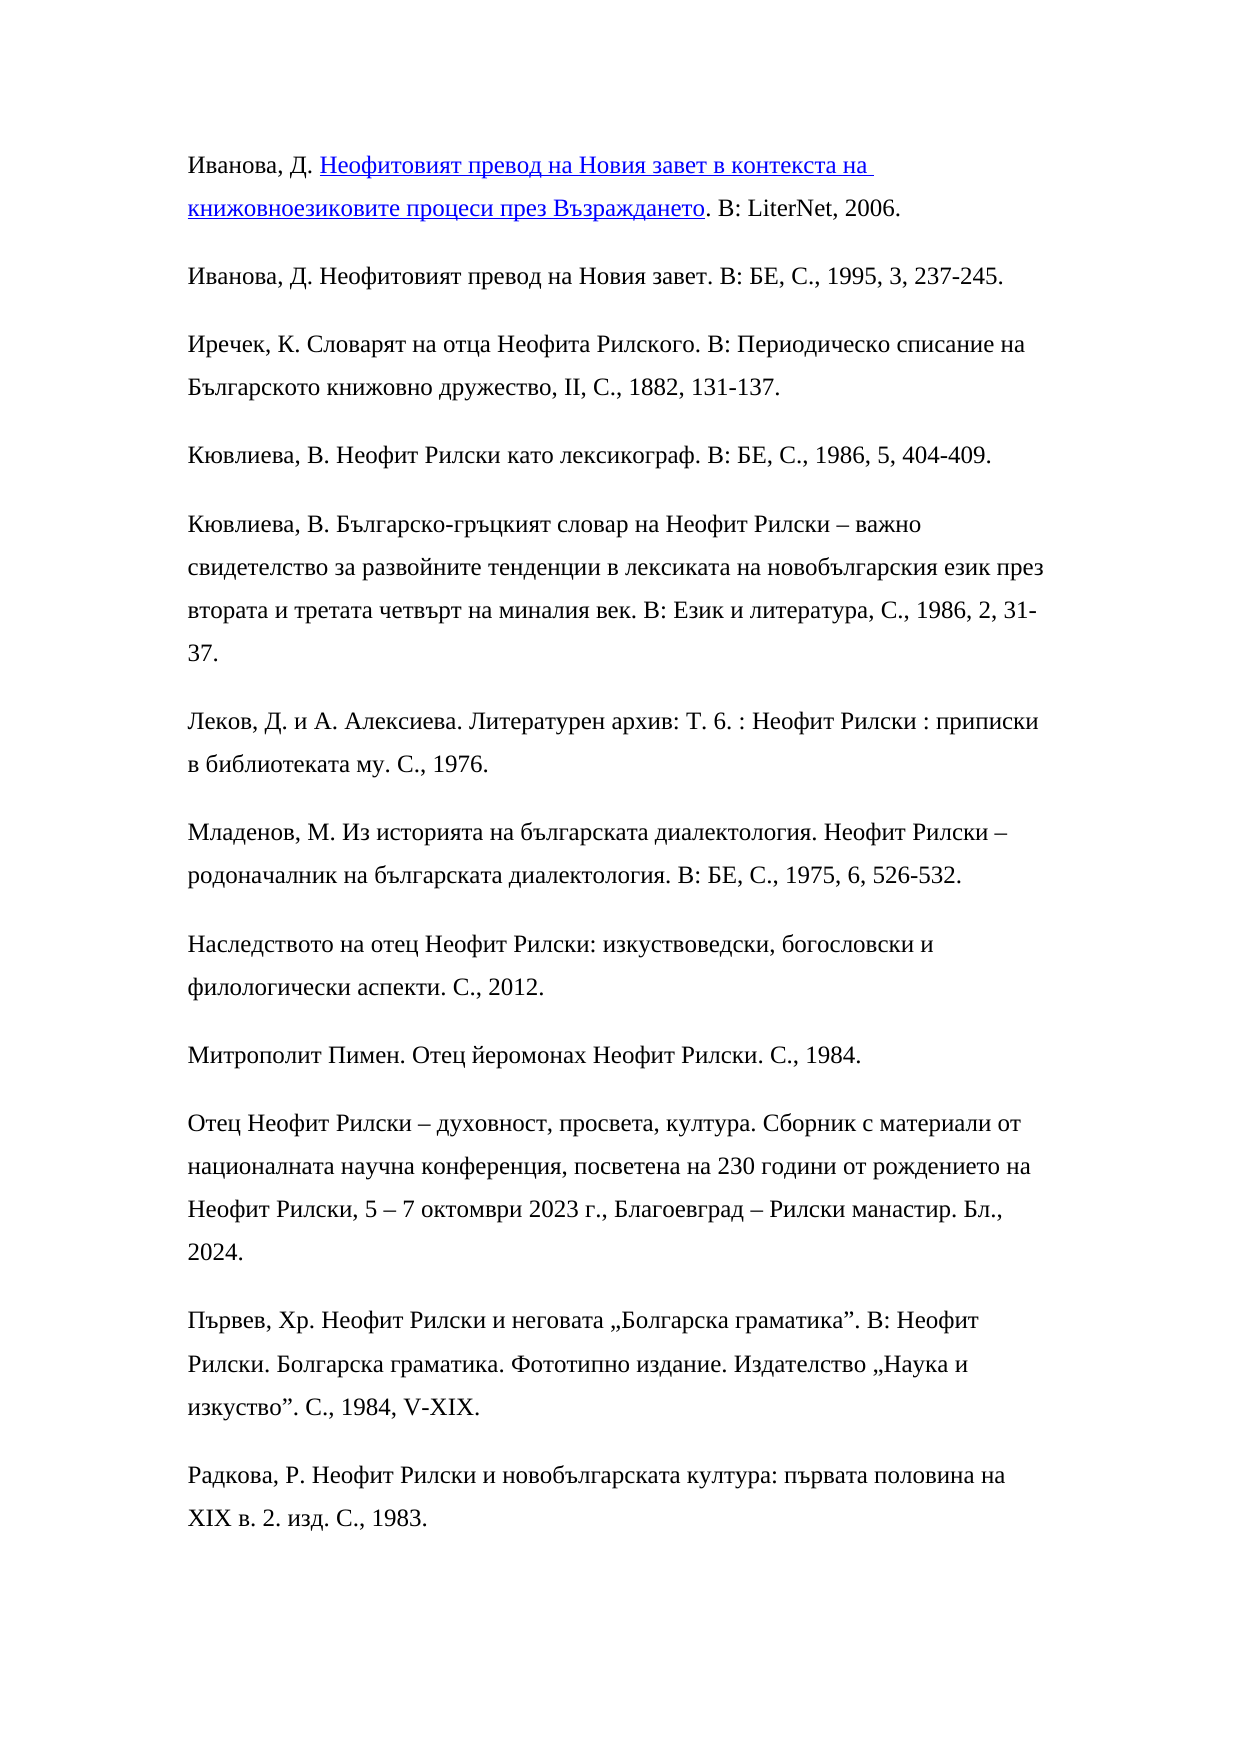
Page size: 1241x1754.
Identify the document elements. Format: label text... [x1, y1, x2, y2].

text Иречек, К. Словарят на отца Неофита Рилского. В: Периодическо списание на Българското книжовно дружество, ІІ, С., 1882, 131-137. [187, 329, 1053, 401]
text Иванова, Д. Неофитовият превод на Новия завет. В: БЕ, С., 1995, 3, 237-245. [187, 261, 1053, 290]
text Отец Неофит Рилски – духовност, просвета, култура. Сборник с материали от националната научна конференция, посветена на 230 години от рождението на Неофит Рилски, 5 – 7 октомври 2023 г., Благоевград – Рилски манастир. Бл., 2024. [187, 1108, 1053, 1266]
text Митрополит Пимен. Отец йеромонах Неофит Рилски. С., 1984. [187, 1040, 1053, 1069]
text Кювлиева, В. Неофит Рилски като лексикограф. В: БЕ, С., 1986, 5, 404-409. [187, 441, 1053, 469]
text Наследството на отец Неофит Рилски: изкуствоведски, богословски и филологически аспекти. С., 2012. [187, 929, 1053, 1001]
text Първев, Хр. Неофит Рилски и неговата „Болгарска граматика”. В: Неофит Рилски. Болгарска граматика. Фототипно издание. Издателство „Наука и изкуство”. С., 1984, V-ХІХ. [187, 1306, 1053, 1421]
text Младенов, М. Из историята на българската диалектология. Неофит Рилски – родоначалник на българската диалектология. В: БЕ, С., 1975, 6, 526-532. [187, 817, 1053, 889]
text Кювлиева, В. Българско-гръцкият словар на Неофит Рилски – важно свидетелство за развойните тенденции в лексиката на новобългарския език през втората и третата четвърт на миналия век. В: Език и литература, С., 1986, 2, 31-37. [187, 509, 1053, 667]
text Леков, Д. и А. Алексиева. Литературен архив: Т. 6. : Неофит Рилски : приписки в библиотеката му. С., 1976. [187, 706, 1053, 778]
text Иванова, Д. Неофитовият превод на Новия завет в контекста на книжовноезиковите процеси през Възраждането. В: LiterNet, 2006. [187, 150, 1053, 222]
text Радкова, Р. Неофит Рилски и новобългарската култура: първата половина на XIX в. 2. изд. С., 1983. [187, 1460, 1053, 1532]
